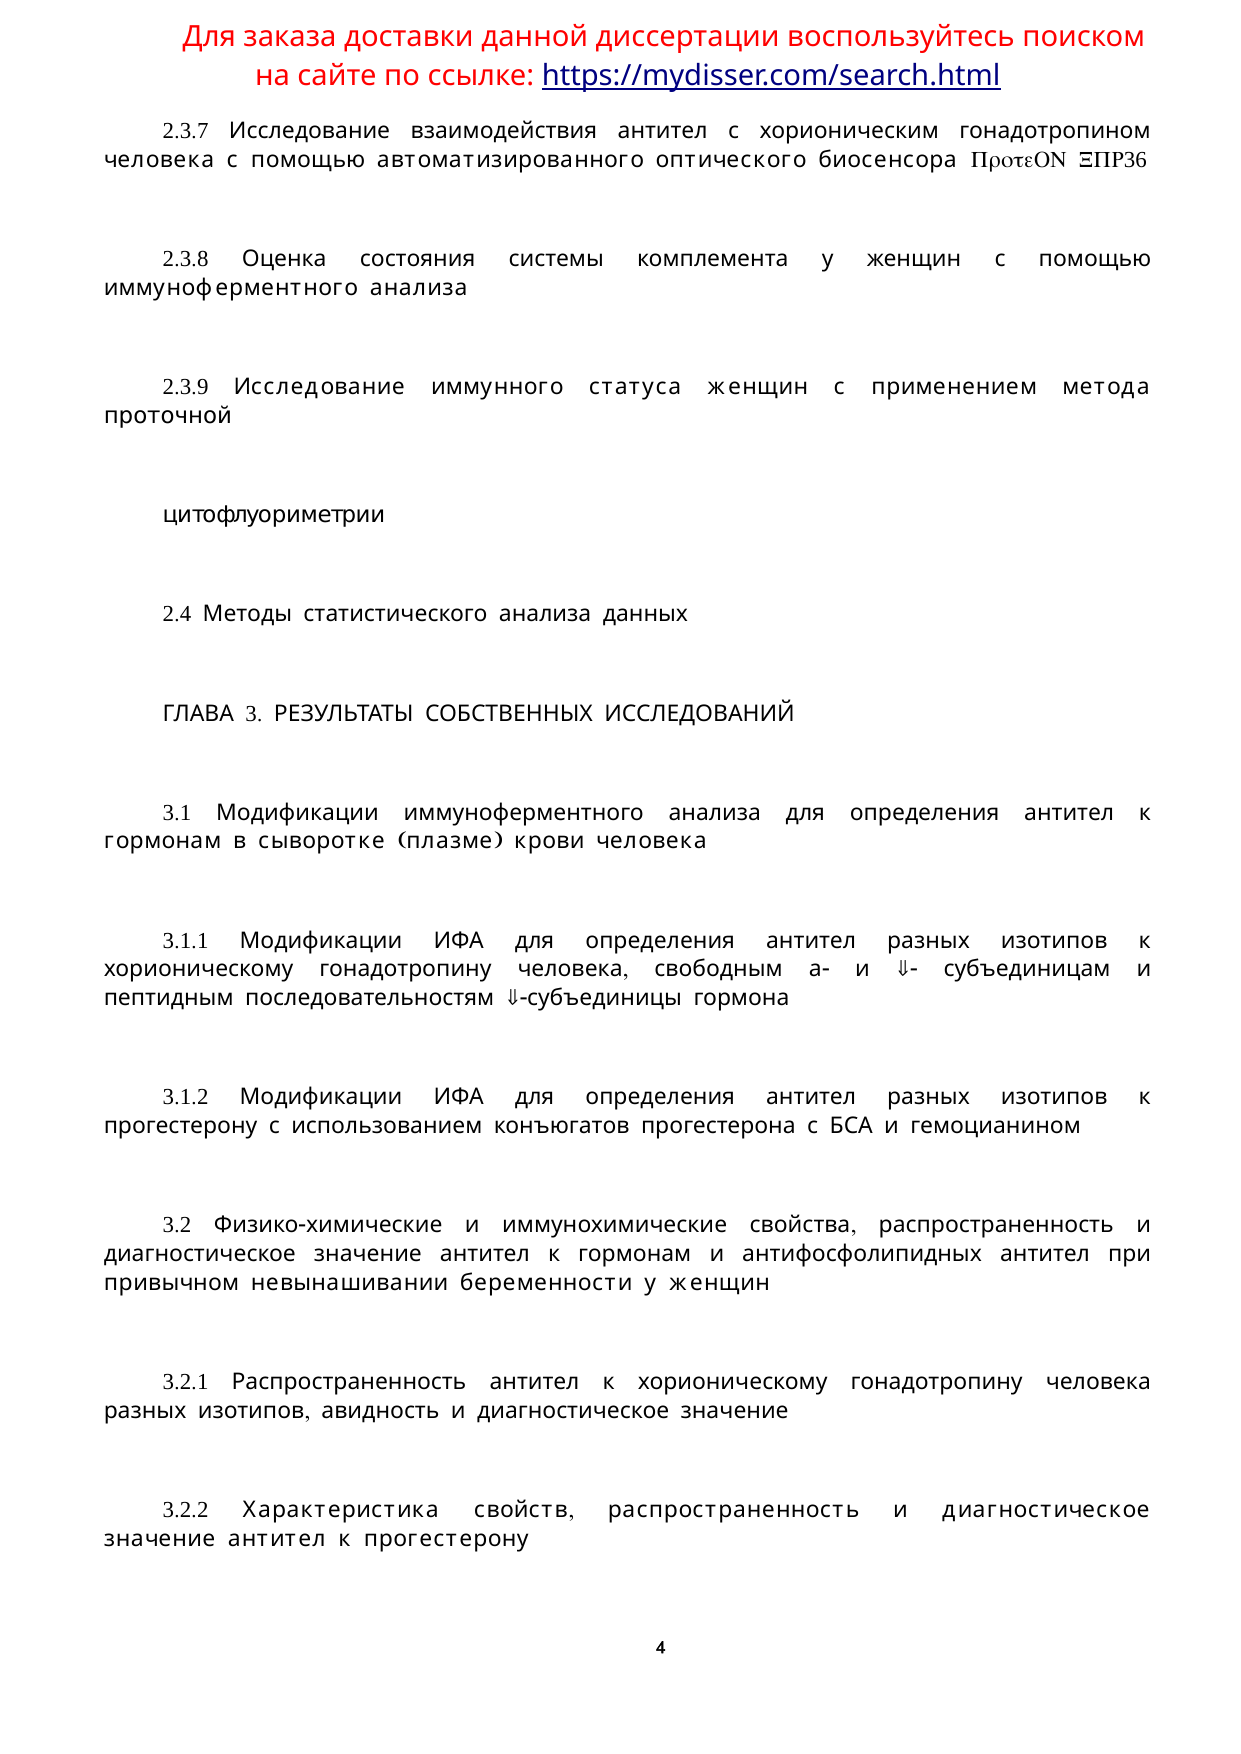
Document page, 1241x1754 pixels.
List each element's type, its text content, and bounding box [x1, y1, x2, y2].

text 3.1.1 Модификации ИФА для определения антител разных изотипов к хорионическому гонадотропину человека, свободным а- и ß- субъединицам и пептидным последовательностям ß-субъединицы гормона [103, 924, 1152, 1010]
text 2.4 Методы статистического анализа данных [103, 598, 1152, 627]
text 3.2 Физико-химические и иммунохимические свойства, распространенность и диагностическое значение антител к гормонам и антифосфолипидных антител при привычном невынашивании беременности у женщин [103, 1209, 1152, 1295]
text цитофлуориметрии [103, 499, 1152, 527]
text 3.2.2 Характеристика свойств, распространенность и диагностическое значение антител к прогестерону [103, 1493, 1152, 1551]
text 3.2.1 Распространенность антител к хорионическому гонадотропину человека разных изотипов, авидность и диагностическое значение [103, 1365, 1152, 1423]
text 3.1.2 Модификации ИФА для определения антител разных изотипов к прогестерону с использованием конъюгатов прогестерона с БСА и гемоцианином [103, 1081, 1152, 1138]
text ГЛАВА 3. РЕЗУЛЬТАТЫ СОБСТВЕННЫХ ИССЛЕДОВАНИЙ [103, 697, 1152, 726]
text 3.1 Модификации иммуноферментного анализа для определения антител к гормонам в сыворотке (плазме) крови человека [103, 796, 1152, 854]
text 2.3.7 Исследование взаимодействия антител с хорионическим гонадотропином человека с помощью автоматизированного оптического биосенсора ProteON XPR36 [103, 115, 1152, 172]
text 2.3.9 Исследование иммунного статуса женщин с применением метода проточной [103, 371, 1152, 428]
text 2.3.8 Оценка состояния системы комплемента у женщин с помощью иммуноферментного анализа [103, 243, 1152, 300]
